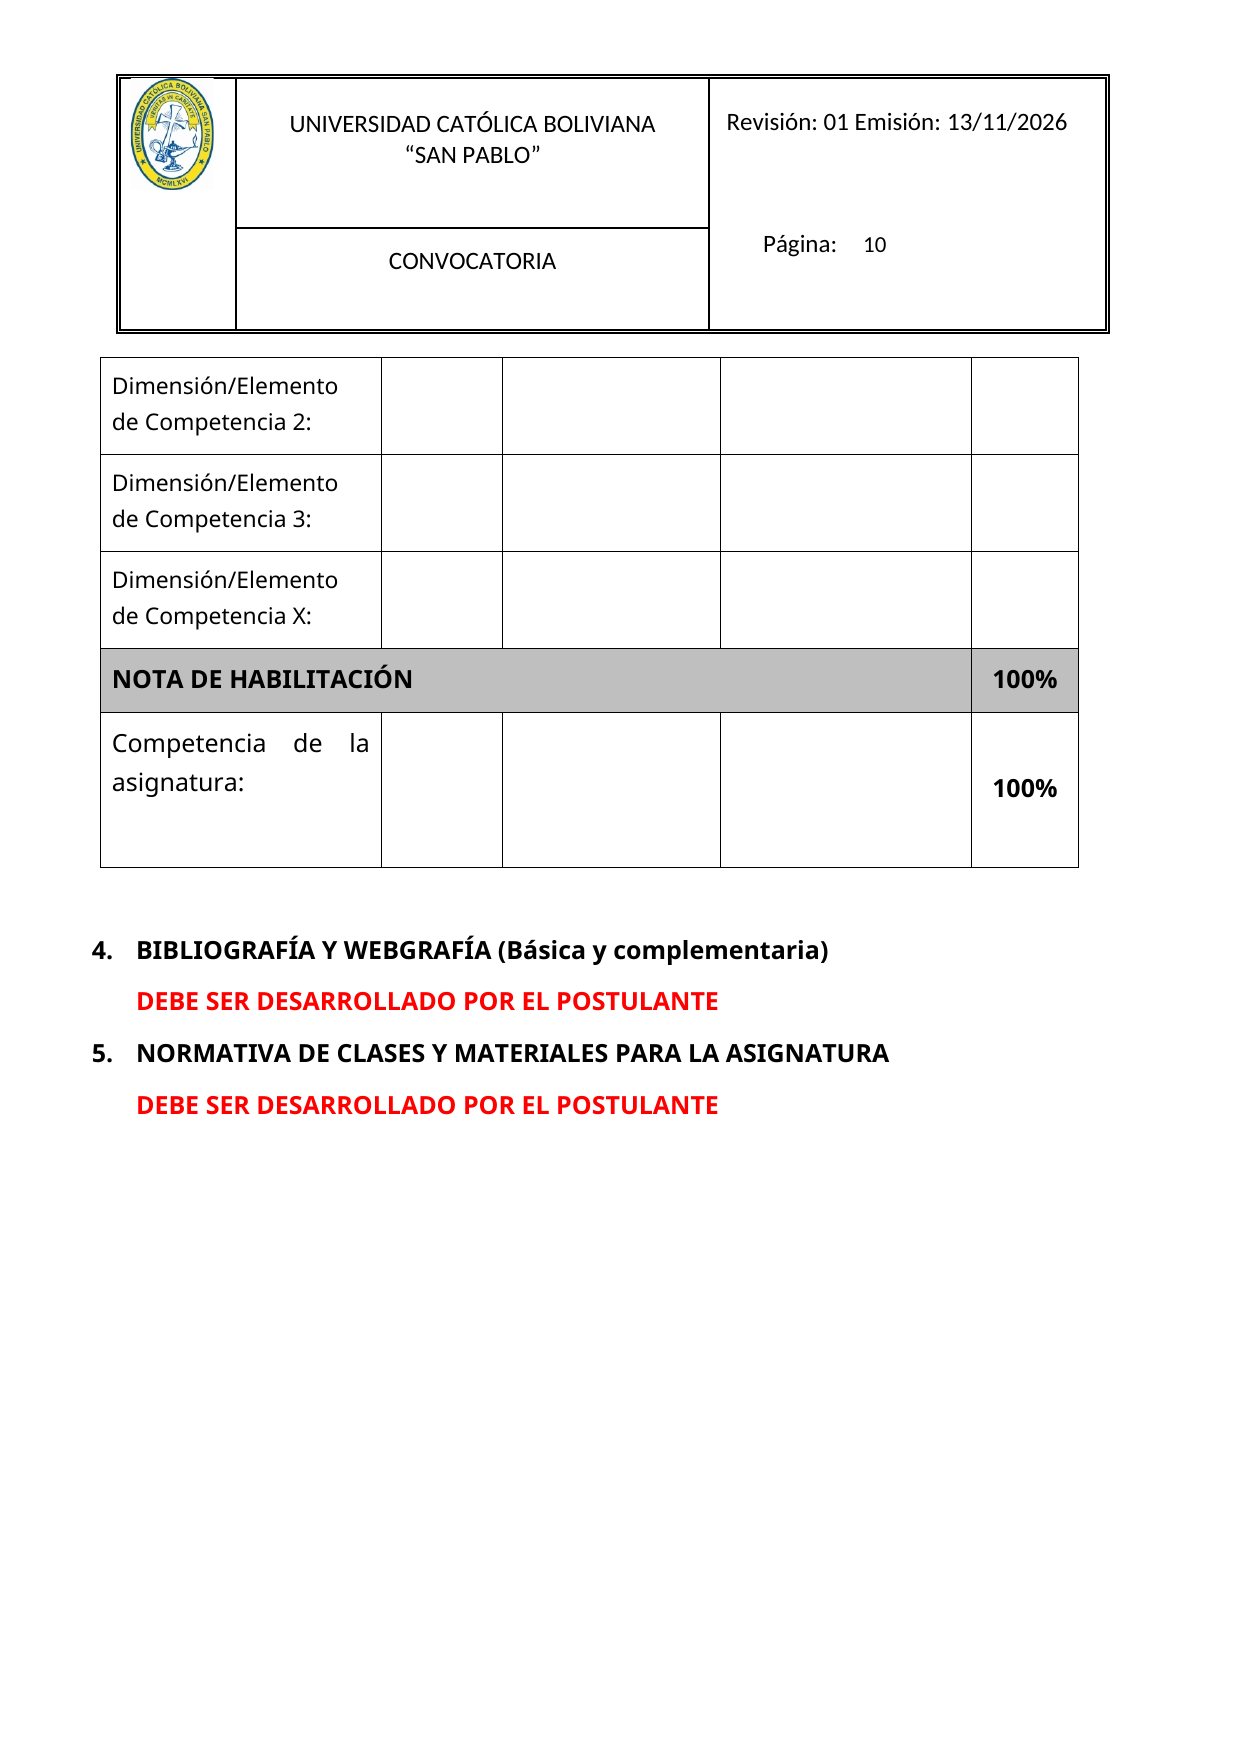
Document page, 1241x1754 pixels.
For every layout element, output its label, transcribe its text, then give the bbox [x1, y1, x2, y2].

text DEBE SER DESARROLLADO POR EL POSTULANTE [136, 1087, 1063, 1121]
table_cell 100% [972, 649, 1078, 712]
table_cell Competencia de la asignatura: [101, 713, 381, 867]
table_cell Dimensión/Elemento de Competencia X: [101, 552, 381, 648]
picture [130, 78, 214, 190]
list NORMATIVA DE CLASES Y MATERIALES PARA LA ASIGNATURA [92, 1036, 1063, 1070]
table_cell [721, 358, 971, 454]
table_cell [972, 455, 1078, 551]
table_cell NOTA DE HABILITACIÓN [101, 649, 971, 712]
table_cell Dimensión/Elemento de Competencia 3: [101, 455, 381, 551]
table_cell [503, 713, 720, 867]
table_cell 100% [972, 713, 1078, 867]
table_cell [382, 713, 502, 867]
table_cell [972, 358, 1078, 454]
table_cell [382, 455, 502, 551]
table_cell [503, 552, 720, 648]
table_cell [721, 713, 971, 867]
table_cell [721, 552, 971, 648]
table_cell [503, 455, 720, 551]
list BIBLIOGRAFÍA Y WEBGRAFÍA (Básica y complementaria) [92, 932, 1063, 966]
table_cell [503, 358, 720, 454]
table_cell Dimensión/Elemento de Competencia 2: [101, 358, 381, 454]
table_cell [721, 455, 971, 551]
table_cell [382, 358, 502, 454]
table_cell [382, 552, 502, 648]
table_cell [972, 552, 1078, 648]
text DEBE SER DESARROLLADO POR EL POSTULANTE [136, 984, 1063, 1018]
